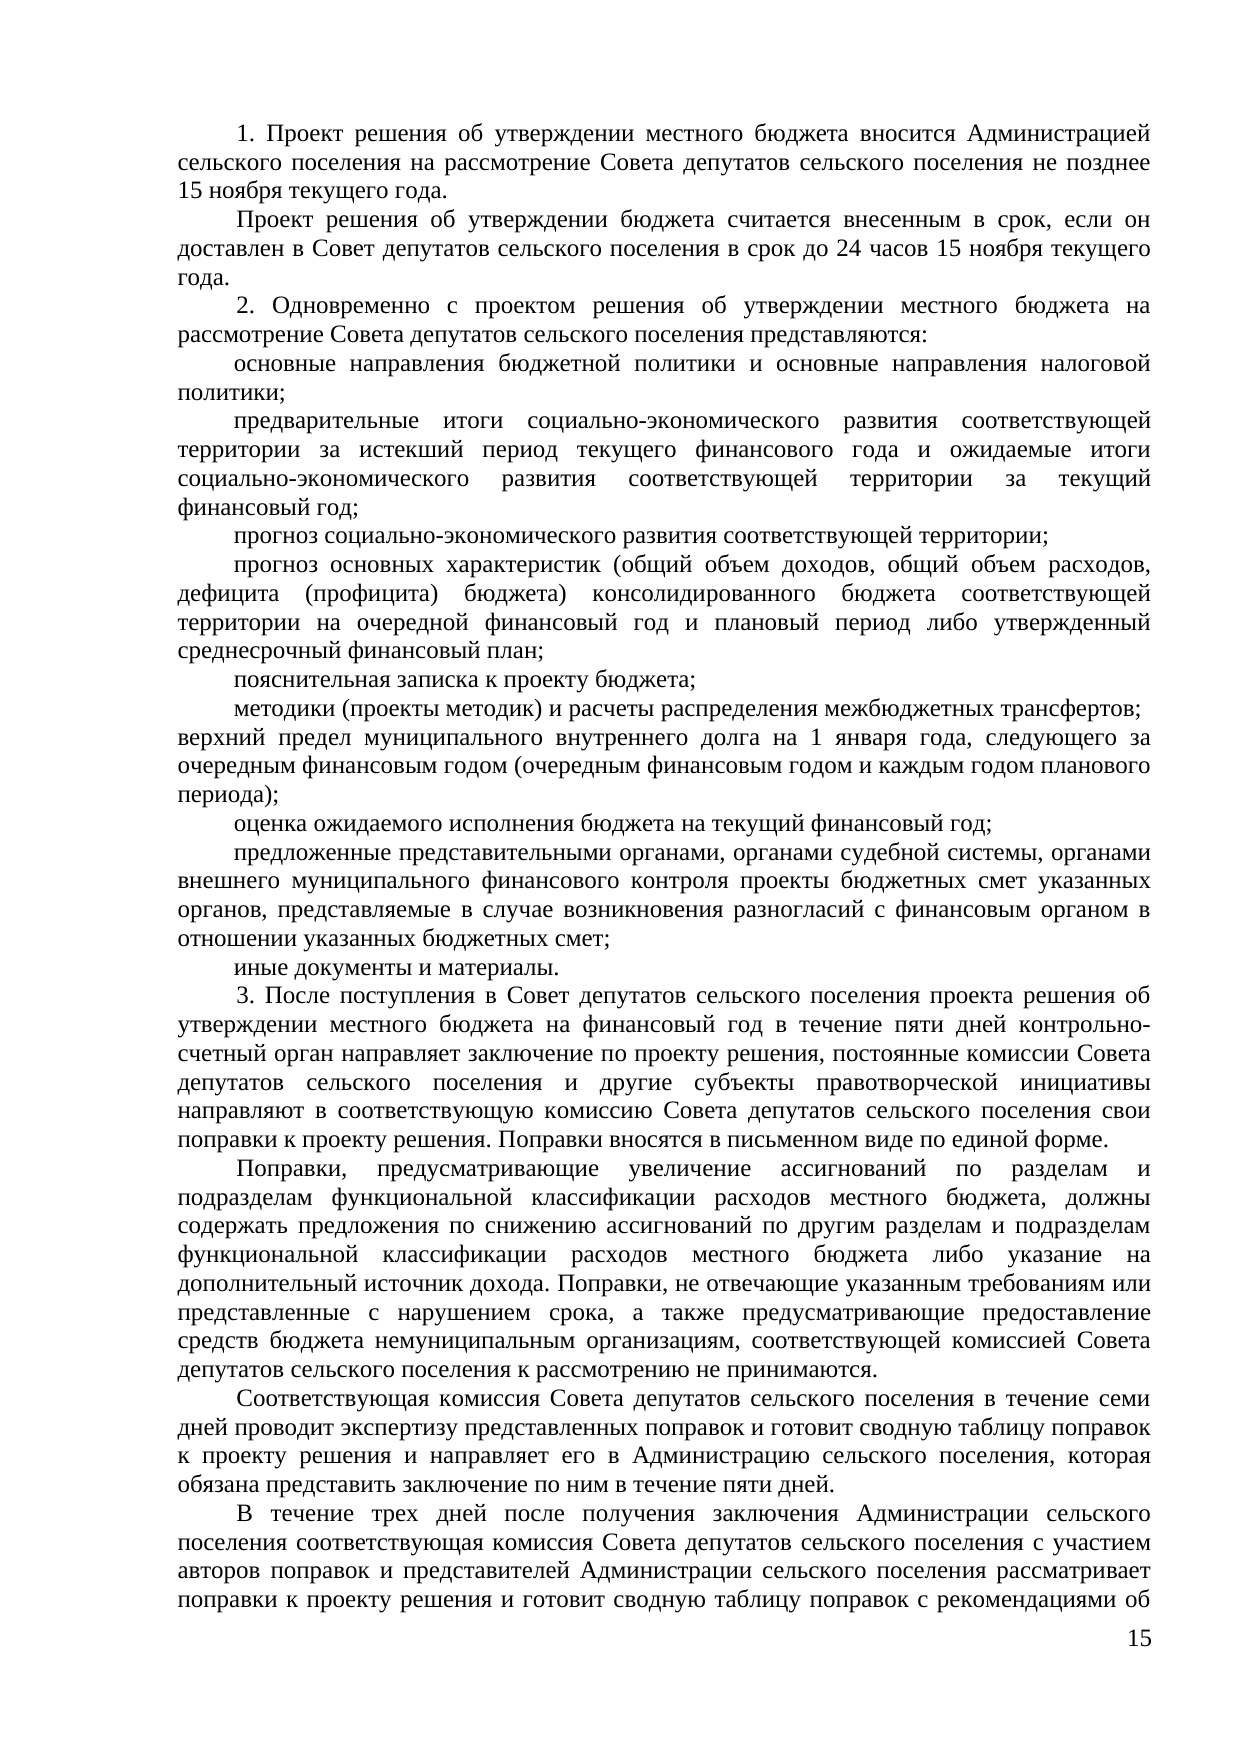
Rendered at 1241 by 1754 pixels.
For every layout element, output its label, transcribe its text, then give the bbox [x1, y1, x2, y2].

text оценка ожидаемого исполнения бюджета на текущий финансовый год; [177, 808, 1152, 837]
text методики (проекты методик) и расчеты распределения межбюджетных трансфертов; [177, 693, 1152, 722]
text основные направления бюджетной политики и основные направления налоговой политики; [177, 348, 1152, 406]
text пояснительная записка к проекту бюджета; [177, 664, 1152, 693]
text 3. После поступления в Совет депутатов сельского поселения проекта решения об утверждении местного бюджета на финансовый год в течение пяти дней контрольно-счетный орган направляет заключение по проекту решения, постоянные комиссии Совета депутатов сельского поселения и другие субъекты правотворческой инициативы направляют в соответствующую комиссию Совета депутатов сельского поселения свои поправки к проекту решения. Поправки вносятся в письменном виде по единой форме. [177, 981, 1152, 1153]
text Соответствующая комиссия Совета депутатов сельского поселения в течение семи дней проводит экспертизу представленных поправок и готовит сводную таблицу поправок к проекту решения и направляет его в Администрацию сельского поселения, которая обязана представить заключение по ним в течение пяти дней. [177, 1383, 1152, 1498]
text верхний предел муниципального внутреннего долга на 1 января года, следующего за очередным финансовым годом (очередным финансовым годом и каждым годом планового периода); [177, 722, 1152, 808]
text прогноз социально-экономического развития соответствующей территории; [177, 521, 1152, 549]
text иные документы и материалы. [177, 952, 1152, 981]
text предложенные представительными органами, органами судебной системы, органами внешнего муниципального финансового контроля проекты бюджетных смет указанных органов, представляемые в случае возникновения разногласий с финансовым органом в отношении указанных бюджетных смет; [177, 837, 1152, 952]
text Поправки, предусматривающие увеличение ассигнований по разделам и подразделам функциональной классификации расходов местного бюджета, должны содержать предложения по снижению ассигнований по другим разделам и подразделам функциональной классификации расходов местного бюджета либо указание на дополнительный источник дохода. Поправки, не отвечающие указанным требованиям или представленные с нарушением срока, а также предусматривающие предоставление средств бюджета немуниципальным организациям, соответствующей комиссией Совета депутатов сельского поселения к рассмотрению не принимаются. [177, 1153, 1152, 1383]
text 2. Одновременно с проектом решения об утверждении местного бюджета на рассмотрение Совета депутатов сельского поселения представляются: [177, 291, 1152, 348]
text 1. Проект решения об утверждении местного бюджета вносится Администрацией сельского поселения на рассмотрение Совета депутатов сельского поселения не позднее 15 ноября текущего года. [177, 118, 1152, 204]
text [177, 1498, 1152, 1613]
text предварительные итоги социально-экономического развития соответствующей территории за истекший период текущего финансового года и ожидаемые итоги социально-экономического развития соответствующей территории за текущий финансовый год; [177, 406, 1152, 521]
text прогноз основных характеристик (общий объем доходов, общий объем расходов, дефицита (профицита) бюджета) консолидированного бюджета соответствующей территории на очередной финансовый год и плановый период либо утвержденный среднесрочный финансовый план; [177, 549, 1152, 664]
text Проект решения об утверждении бюджета считается внесенным в срок, если он доставлен в Совет депутатов сельского поселения в срок до 24 часов 15 ноября текущего года. [177, 204, 1152, 291]
